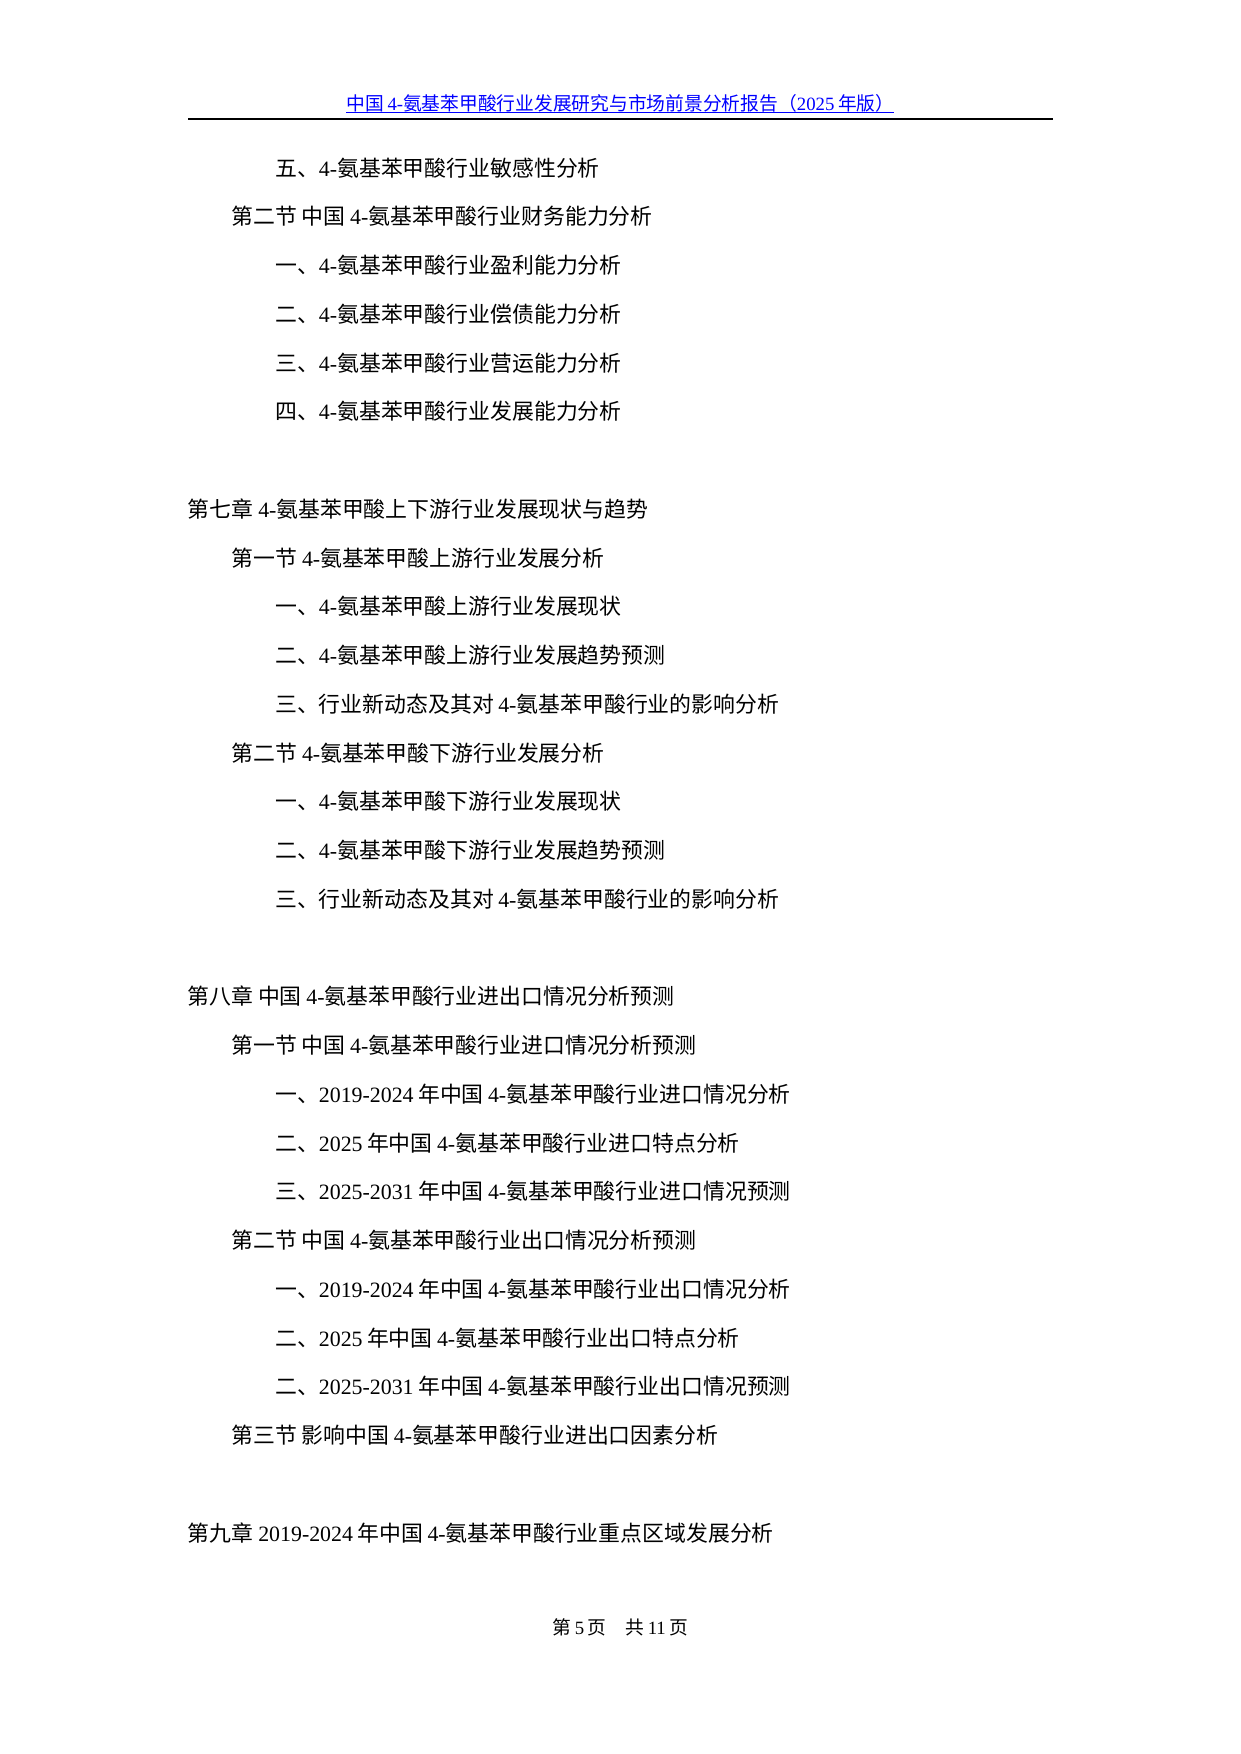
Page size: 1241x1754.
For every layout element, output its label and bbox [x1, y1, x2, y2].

text [187, 150, 1053, 1548]
